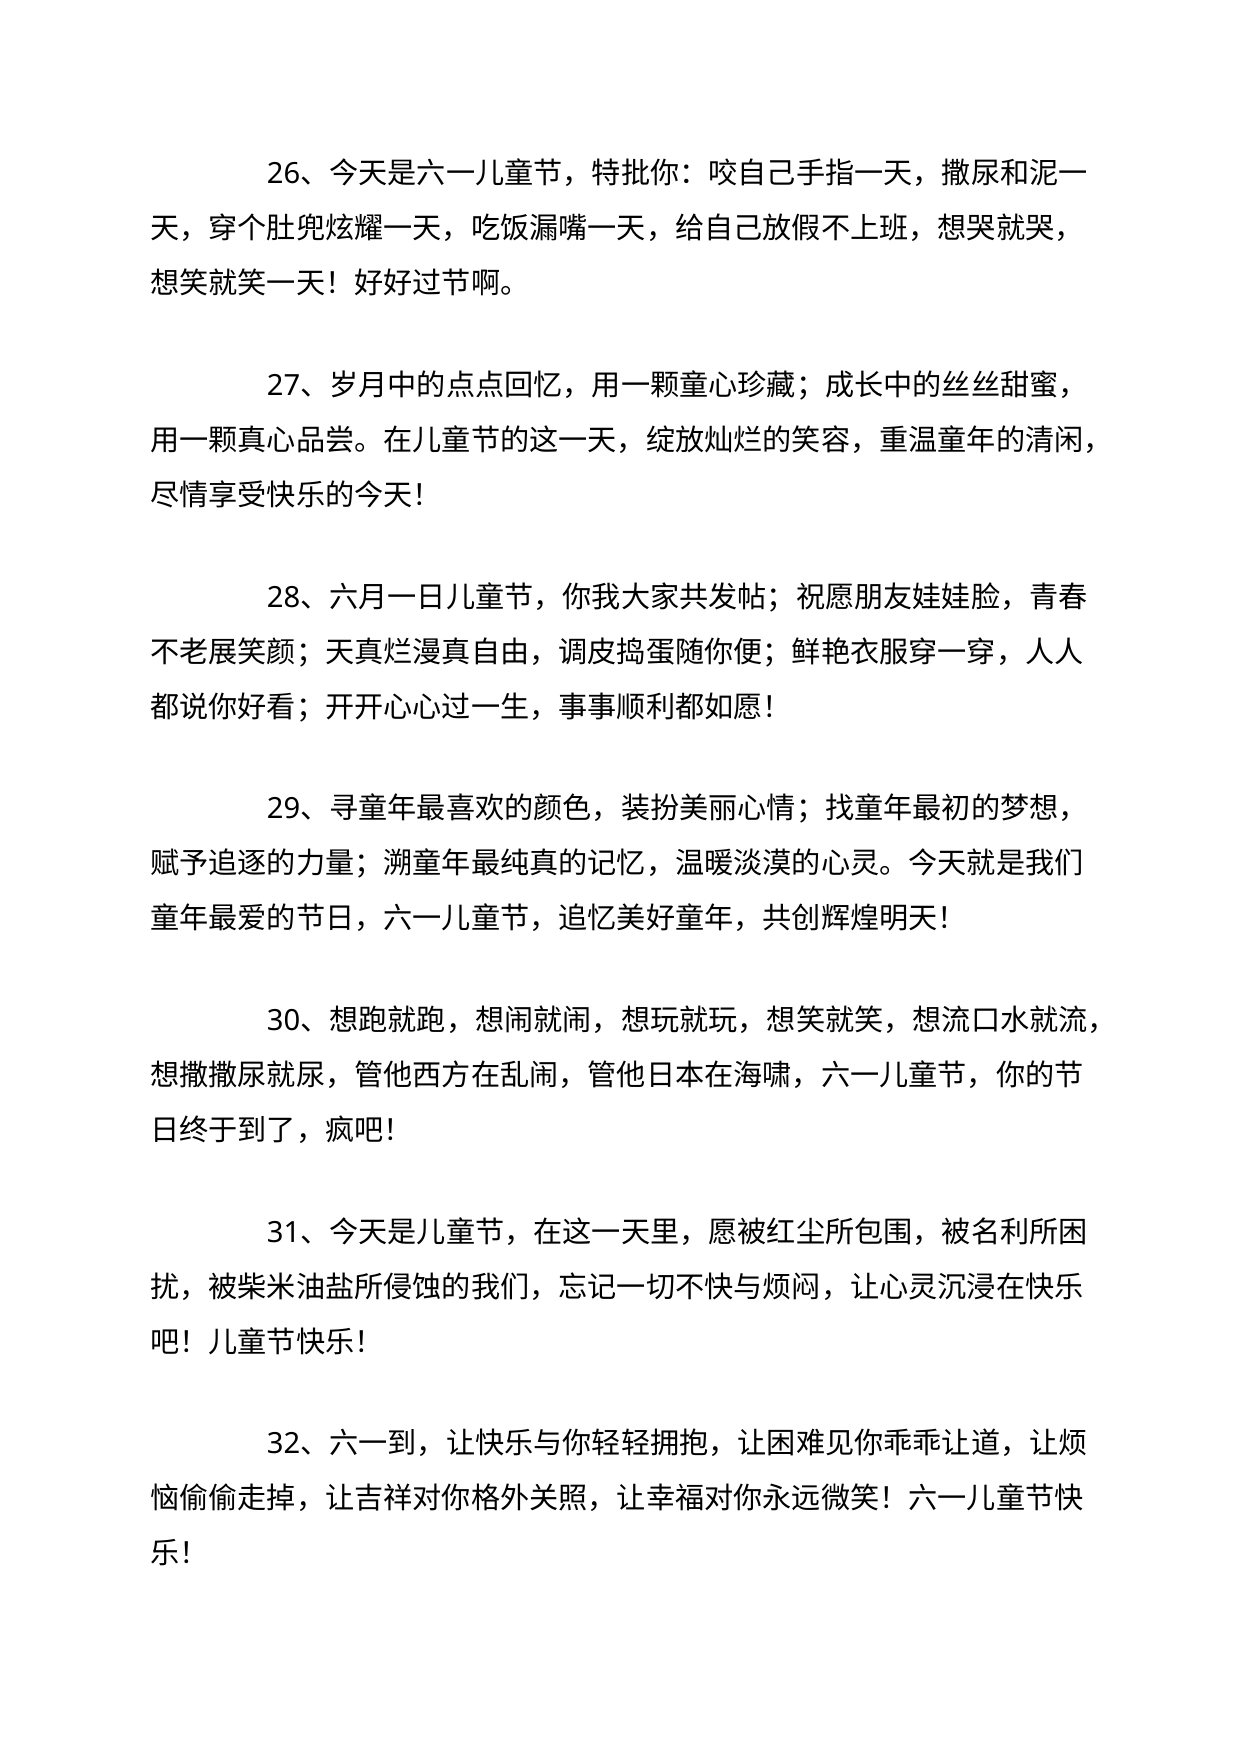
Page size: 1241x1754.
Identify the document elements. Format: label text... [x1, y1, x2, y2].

text 31、今天是儿童节，在这一天里，愿被红尘所包围，被名利所困扰，被柴米油盐所侵蚀的我们，忘记一切不快与烦闷，让心灵沉浸在快乐吧！儿童节快乐！ [150, 1208, 1090, 1361]
text 29、寻童年最喜欢的颜色，装扮美丽心情；找童年最初的梦想，赋予追逐的力量；溯童年最纯真的记忆，温暖淡漠的心灵。今天就是我们童年最爱的节日，六一儿童节，追忆美好童年，共创辉煌明天！ [150, 785, 1090, 937]
text 26、今天是六一儿童节，特批你：咬自己手指一天，撒尿和泥一天，穿个肚兜炫耀一天，吃饭漏嘴一天，给自己放假不上班，想哭就哭，想笑就笑一天！好好过节啊。 [150, 150, 1090, 302]
text 32、六一到，让快乐与你轻轻拥抱，让困难见你乖乖让道，让烦恼偷偷走掉，让吉祥对你格外关照，让幸福对你永远微笑！六一儿童节快乐！ [150, 1420, 1090, 1572]
text 27、岁月中的点点回忆，用一颗童心珍藏；成长中的丝丝甜蜜，用一颗真心品尝。在儿童节的这一天，绽放灿烂的笑容，重温童年的清闲，尽情享受快乐的今天！ [150, 362, 1090, 514]
text 30、想跑就跑，想闹就闹，想玩就玩，想笑就笑，想流口水就流，想撒撒尿就尿，管他西方在乱闹，管他日本在海啸，六一儿童节，你的节日终于到了，疯吧！ [150, 997, 1090, 1149]
text 28、六月一日儿童节，你我大家共发帖；祝愿朋友娃娃脸，青春不老展笑颜；天真烂漫真自由，调皮捣蛋随你便；鲜艳衣服穿一穿，人人都说你好看；开开心心过一生，事事顺利都如愿！ [150, 573, 1090, 726]
